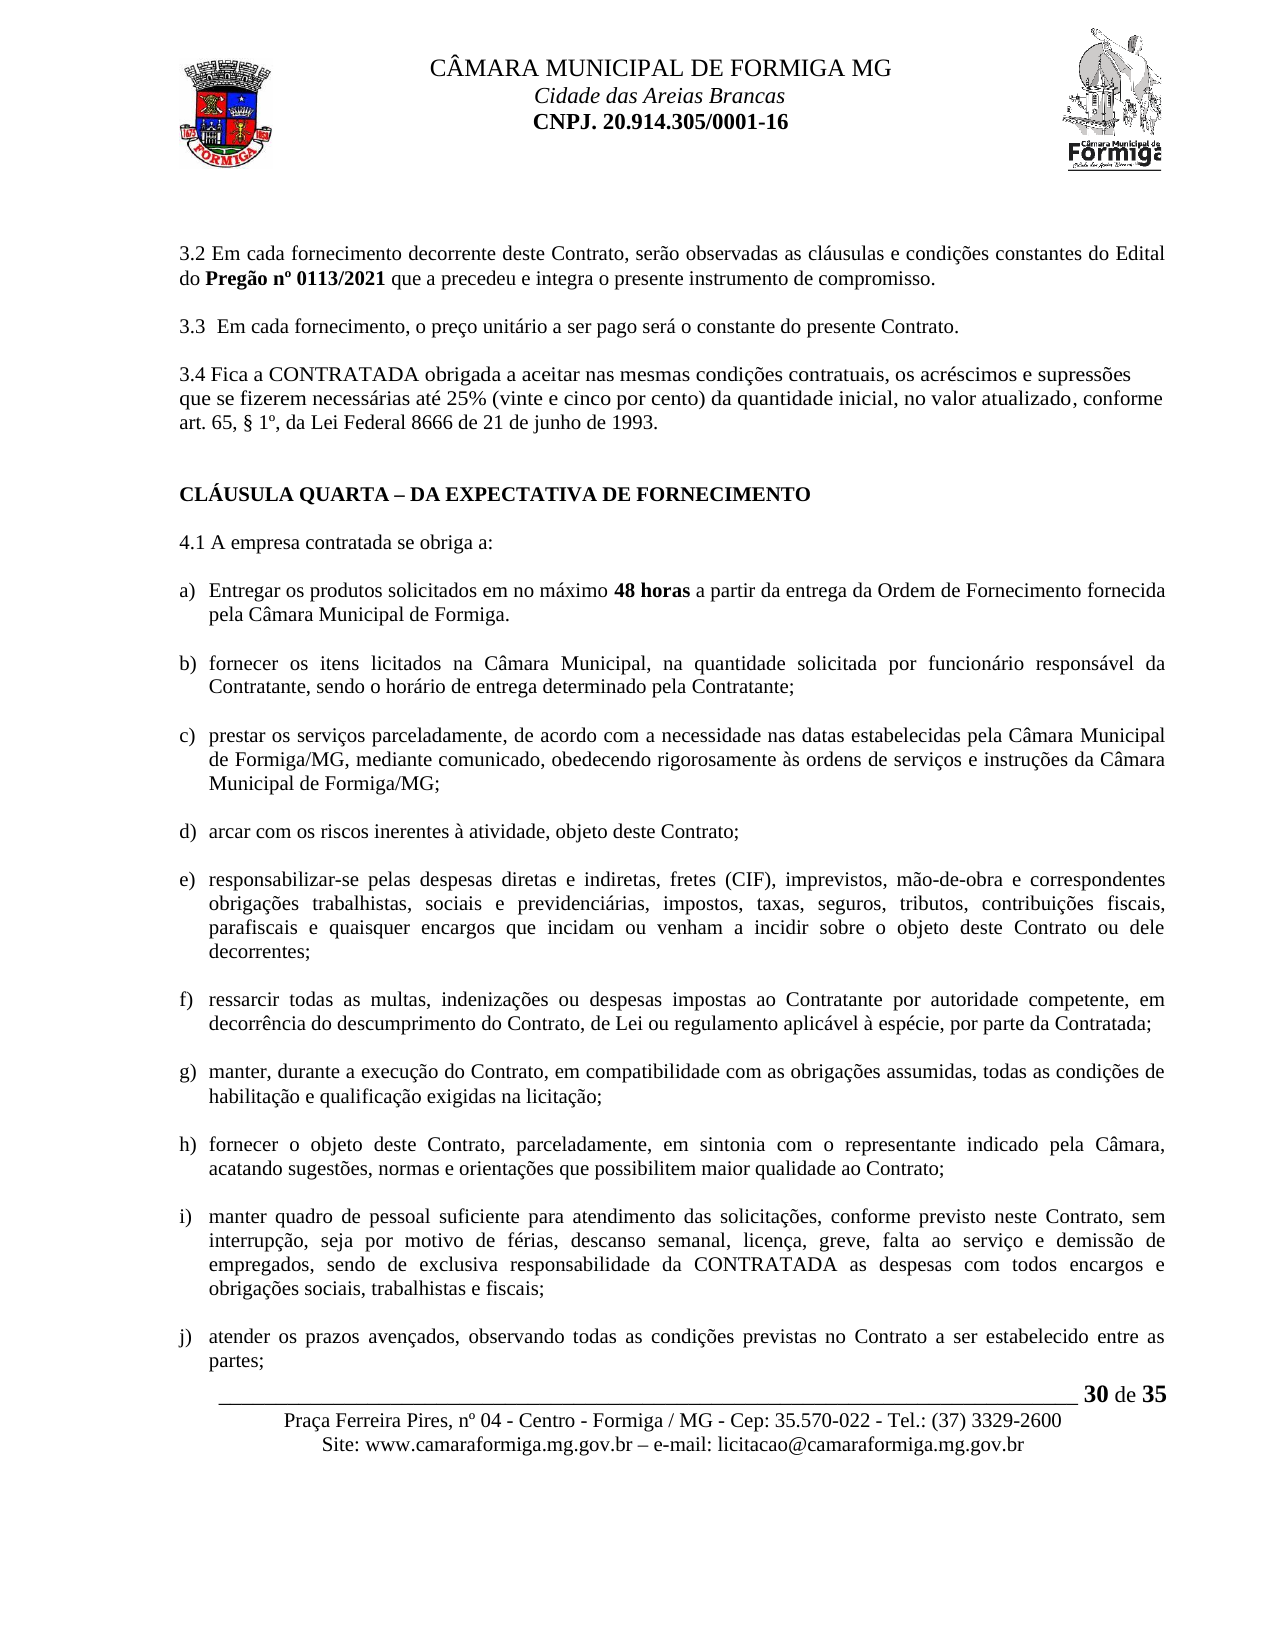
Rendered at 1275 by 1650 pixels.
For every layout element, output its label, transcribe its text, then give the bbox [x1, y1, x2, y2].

list fornecer o objeto deste Contrato, parceladamente, em sintonia com o representante indicado pela Câmara, acatando sugestões, normas e orientações que possibilitem maior qualidade ao Contrato; [179, 1132, 1167, 1180]
list manter quadro de pessoal suficiente para atendimento das solicitações, conforme previsto neste Contrato, sem interrupção, seja por motivo de férias, descanso semanal, licença, greve, falta ao serviço e demissão de empregados, sendo de exclusiva responsabilidade da CONTRATADA as despesas com todos encargos e obrigações sociais, trabalhistas e fiscais; [179, 1204, 1167, 1300]
list fornecer os itens licitados na Câmara Municipal, na quantidade solicitada por funcionário responsável da Contratante, sendo o horário de entrega determinado pela Contratante; [179, 650, 1167, 698]
list Entregar os produtos solicitados em no máximo 48 horas a partir da entrega da Ordem de Fornecimento fornecida pela Câmara Municipal de Formiga. [179, 578, 1167, 626]
list prestar os serviços parceladamente, de acordo com a necessidade nas datas estabelecidas pela Câmara Municipal de Formiga/MG, mediante comunicado, obedecendo rigorosamente às ordens de serviços e instruções da Câmara Municipal de Formiga/MG; [179, 723, 1167, 795]
list responsabilizar-se pelas despesas diretas e indiretas, fretes (CIF), imprevistos, mão-de-obra e correspondentes obrigações trabalhistas, sociais e previdenciárias, impostos, taxas, seguros, tributos, contribuições fiscais, parafiscais e quaisquer encargos que incidam ou venham a incidir sobre o objeto deste Contrato ou dele decorrentes; [179, 867, 1167, 963]
text 3.2 Em cada fornecimento decorrente deste Contrato, serão observadas as cláusulas e condições constantes do Edital do Pregão nº 0113/2021 que a precedeu e integra o presente instrumento de compromisso. [179, 241, 1167, 289]
picture [179, 58, 274, 169]
list arcar com os riscos inerentes à atividade, objeto deste Contrato; [179, 819, 1167, 843]
text 3.4 Fica a CONTRATADA obrigada a aceitar nas mesmas condições contratuais, os acréscimos e supressões que se fizerem necessárias até 25% (vinte e cinco por cento) da quantidade inicial, no valor atualizado, conforme art. 65, § 1º, da Lei Federal 8666 de 21 de junho de 1993. [179, 362, 1167, 434]
list Em cada fornecimento, o preço unitário a ser pago será o constante do presente Contrato. [179, 313, 1167, 338]
picture [1061, 28, 1161, 169]
text 4.1 A empresa contratada se obriga a: [179, 530, 1167, 554]
list manter, durante a execução do Contrato, em compatibilidade com as obrigações assumidas, todas as condições de habilitação e qualificação exigidas na licitação; [179, 1059, 1167, 1108]
text CLÁUSULA QUARTA – DA EXPECTATIVA DE FORNECIMENTO [179, 482, 1167, 506]
list ressarcir todas as multas, indenizações ou despesas impostas ao Contratante por autoridade competente, em decorrência do descumprimento do Contrato, de Lei ou regulamento aplicável à espécie, por parte da Contratada; [179, 987, 1167, 1035]
list atender os prazos avençados, observando todas as condições previstas no Contrato a ser estabelecido entre as partes; [179, 1324, 1167, 1372]
